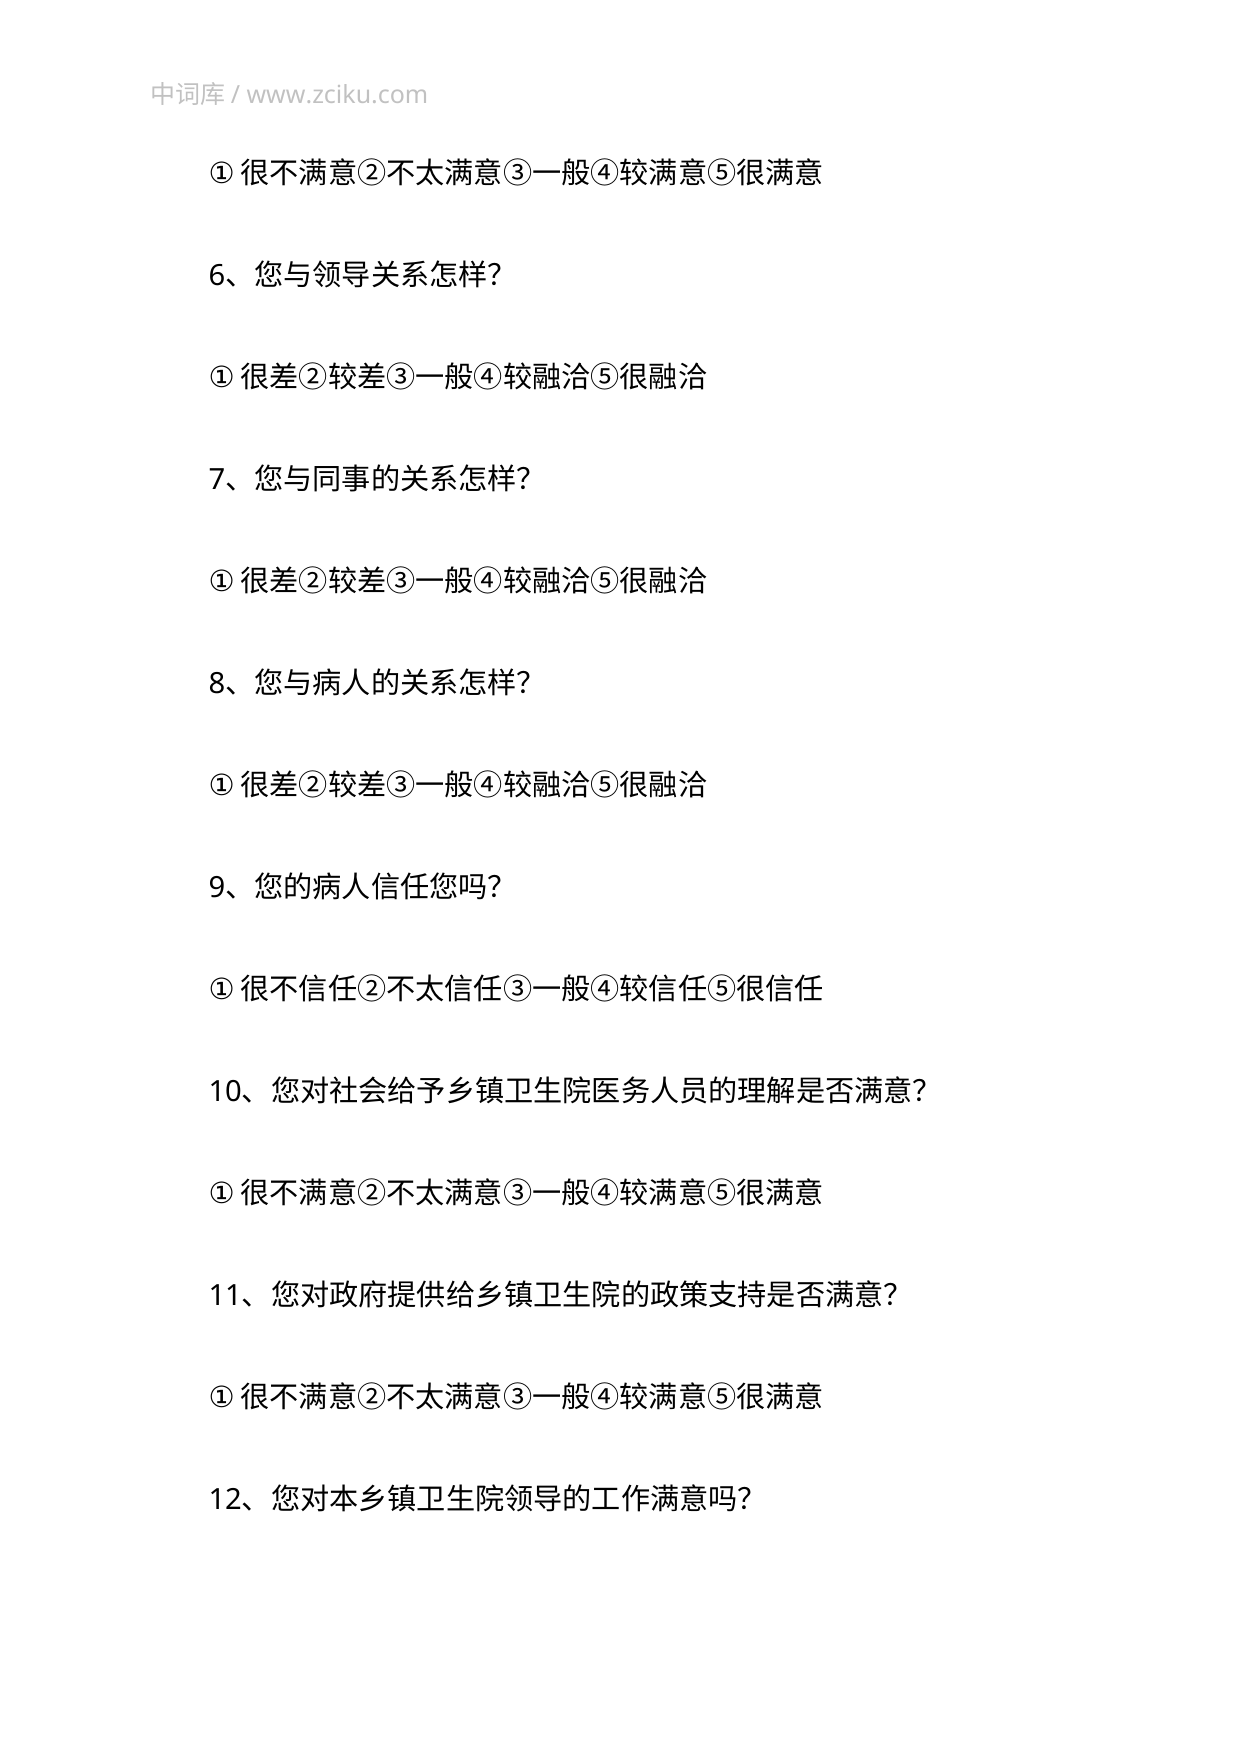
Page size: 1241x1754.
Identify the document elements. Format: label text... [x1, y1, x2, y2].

text 8、您与病人的关系怎样？ [150, 660, 1090, 702]
text ①很不满意②不太满意③一般④较满意⑤很满意 [150, 1374, 1090, 1416]
text ①很差②较差③一般④较融洽⑤很融洽 [150, 354, 1090, 396]
text ①很不满意②不太满意③一般④较满意⑤很满意 [150, 150, 1090, 192]
text ①很不满意②不太满意③一般④较满意⑤很满意 [150, 1170, 1090, 1212]
text ①很不信任②不太信任③一般④较信任⑤很信任 [150, 966, 1090, 1008]
text ①很差②较差③一般④较融洽⑤很融洽 [150, 558, 1090, 600]
text 9、您的病人信任您吗？ [150, 864, 1090, 906]
text 12、您对本乡镇卫生院领导的工作满意吗？ [150, 1476, 1090, 1518]
text 11、您对政府提供给乡镇卫生院的政策支持是否满意？ [150, 1272, 1090, 1314]
text 10、您对社会给予乡镇卫生院医务人员的理解是否满意？ [150, 1068, 1090, 1110]
text ①很差②较差③一般④较融洽⑤很融洽 [150, 762, 1090, 804]
text 7、您与同事的关系怎样？ [150, 456, 1090, 498]
text 6、您与领导关系怎样？ [150, 252, 1090, 294]
